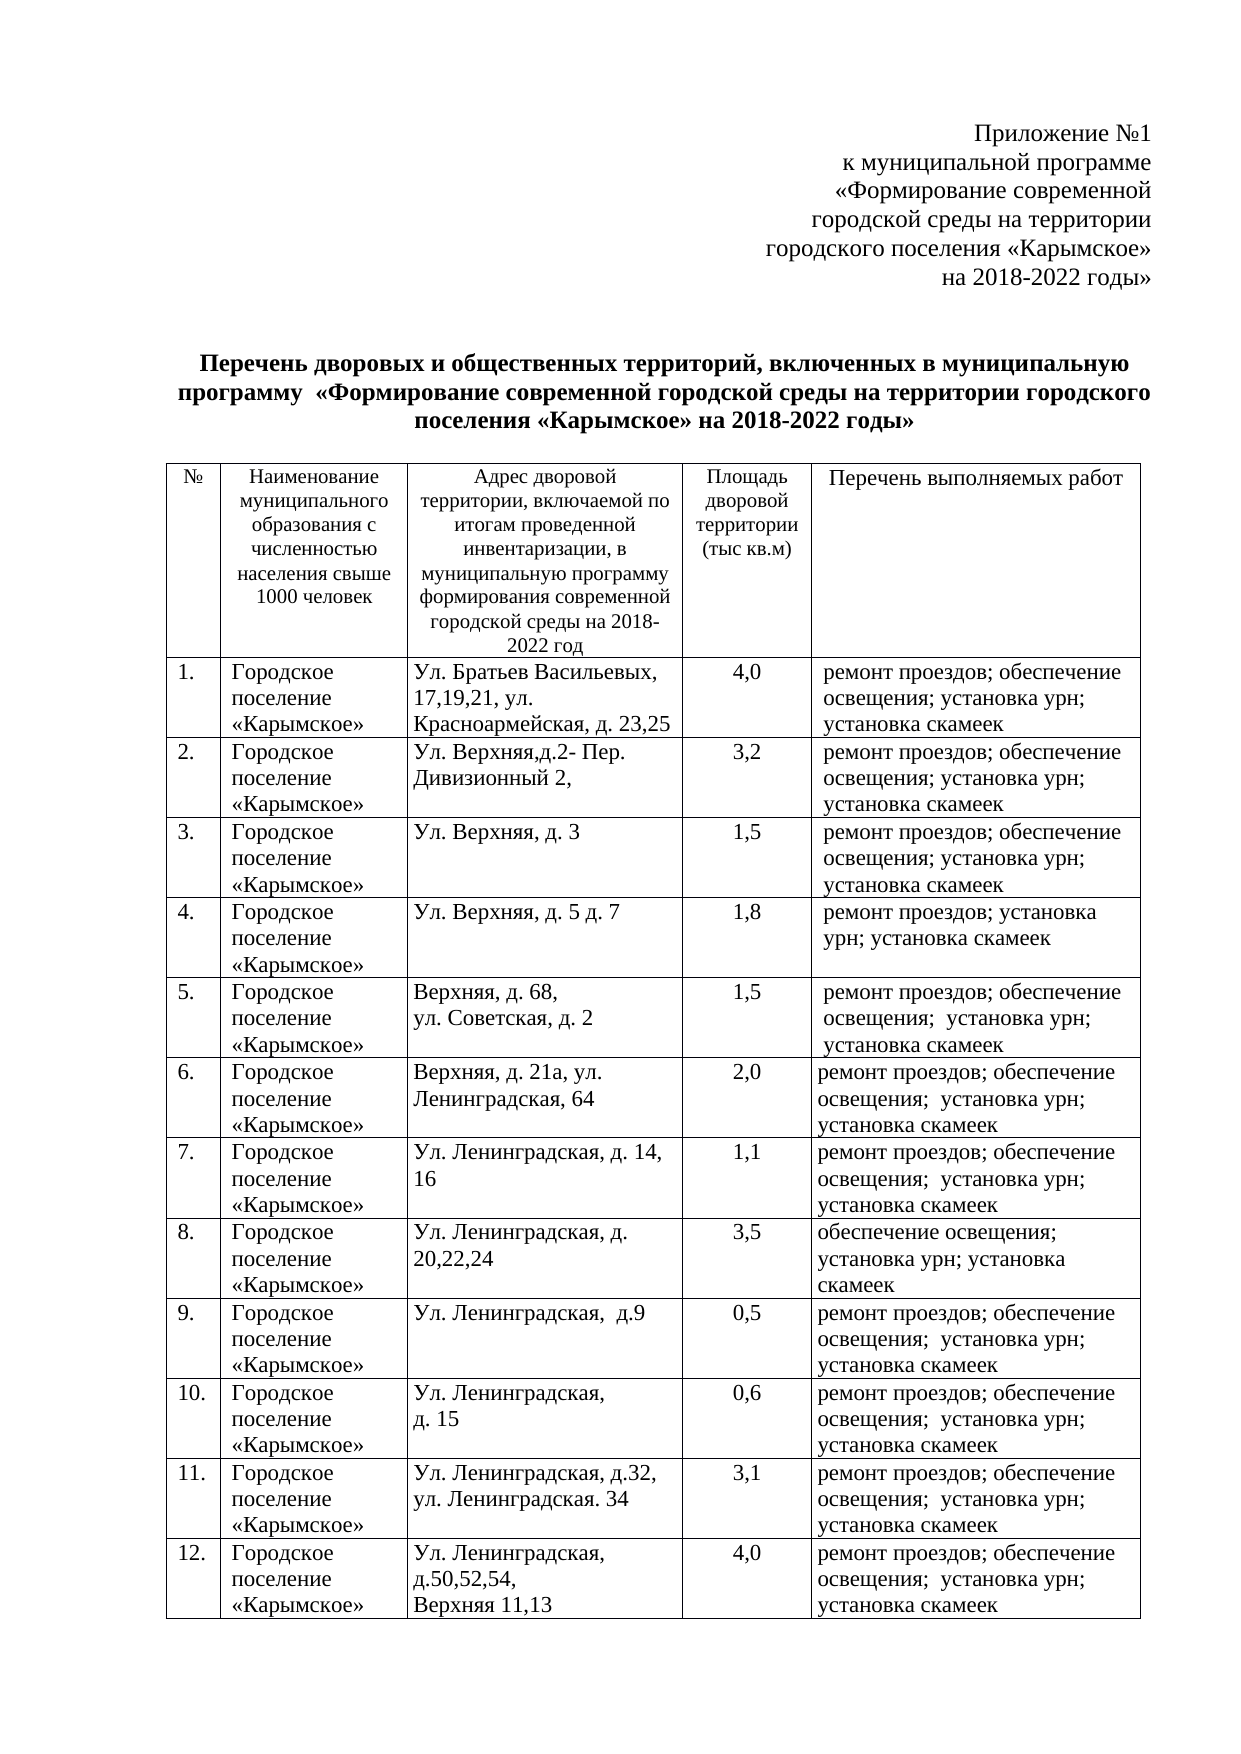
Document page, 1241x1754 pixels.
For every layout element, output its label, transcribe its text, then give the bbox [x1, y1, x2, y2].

table_cell [167, 818, 220, 897]
table_cell [167, 1138, 220, 1217]
table_cell Городское поселение «Карымское» [221, 1379, 407, 1458]
table_cell ремонт проездов; обеспечение освещения; установка урн; установка скамеек [812, 1138, 1140, 1217]
table_cell Городское поселение «Карымское» [221, 1138, 407, 1217]
table_cell ремонт проездов; обеспечение освещения; установка урн; установка скамеек [812, 658, 1140, 737]
table_cell Городское поселение «Карымское» [221, 1058, 407, 1137]
table_header № [167, 464, 220, 657]
table_cell Городское поселение «Карымское» [221, 658, 407, 737]
table_cell Городское поселение «Карымское» [221, 898, 407, 977]
table_header Перечень выполняемых работ [812, 464, 1140, 657]
table_cell 4,0 [683, 658, 811, 737]
table_cell ремонт проездов; обеспечение освещения; установка урн; установка скамеек [812, 1299, 1140, 1378]
table_cell Городское поселение «Карымское» [221, 738, 407, 817]
table_cell 3,5 [683, 1219, 811, 1297]
table_cell ремонт проездов; установка урн; установка скамеек [812, 898, 1140, 977]
table_cell Верхняя, д. 21а, ул. Ленинградская, 64 [408, 1058, 682, 1137]
table_cell 2,0 [683, 1058, 811, 1137]
table_header Адрес дворовой территории, включаемой по итогам проведенной инвентаризации, в муниципальную программу формирования современной городской среды на 2018-2022 год [408, 464, 682, 657]
table_cell 1,8 [683, 898, 811, 977]
table_cell Ул. Ленинградская, д.9 [408, 1299, 682, 1378]
table_cell обеспечение освещения; установка урн; установка скамеек [812, 1219, 1140, 1297]
table_cell [167, 658, 220, 737]
table_cell Ул. Ленинградская, д.50,52,54, Верхняя 11,13 [408, 1539, 682, 1618]
table_cell [167, 1219, 220, 1297]
table_cell 1,5 [683, 978, 811, 1057]
text «Формирование современной [177, 176, 1152, 204]
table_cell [812, 1459, 1140, 1538]
table_cell [167, 1299, 220, 1378]
table_cell [167, 1379, 220, 1458]
text городской среды на территории [177, 204, 1152, 233]
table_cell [221, 1539, 407, 1618]
table_header Площадь дворовой территории (тыс кв.м) [683, 464, 811, 657]
table_cell [167, 978, 220, 1057]
table_cell 0,5 [683, 1299, 811, 1378]
text на 2018-2022 годы» [177, 262, 1152, 291]
table_cell Ул. Ленинградская, д. 15 [408, 1379, 682, 1458]
table_cell ремонт проездов; обеспечение освещения; установка урн; установка скамеек [812, 978, 1140, 1057]
table_cell 0,6 [683, 1379, 811, 1458]
table_cell 4,0 [683, 1539, 811, 1618]
table_cell Городское поселение «Карымское» [221, 1299, 407, 1378]
table_cell Городское поселение «Карымское» [221, 978, 407, 1057]
table_cell [167, 1058, 220, 1137]
text Приложение №1 [177, 118, 1152, 147]
table_cell 1,1 [683, 1138, 811, 1217]
text Перечень дворовых и общественных территорий, включенных в муниципальную программу «Формирование современной городской среды на территории городского поселения «Карымское» на 2018-2022 годы» [177, 348, 1152, 434]
table_cell [167, 1459, 220, 1538]
table_cell 1,5 [683, 818, 811, 897]
table_header Наименование муниципального образования с численностью населения свыше 1000 человек [221, 464, 407, 657]
table_cell Ул. Ленинградская, д.32, ул. Ленинградская. 34 [408, 1459, 682, 1538]
table_cell 3,1 [683, 1459, 811, 1538]
table_cell ремонт проездов; обеспечение освещения; установка урн; установка скамеек [812, 1379, 1140, 1458]
table_cell Городское поселение «Карымское» [221, 1219, 407, 1297]
table_cell Городское поселение «Карымское» [221, 818, 407, 897]
table_cell 3,2 [683, 738, 811, 817]
table_cell ремонт проездов; обеспечение освещения; установка урн; установка скамеек [812, 818, 1140, 897]
table_cell Ул. Ленинградская, д. 14, 16 [408, 1138, 682, 1217]
table_cell ремонт проездов; обеспечение освещения; установка урн; установка скамеек [812, 738, 1140, 817]
table_cell Ул. Верхняя, д. 5 д. 7 [408, 898, 682, 977]
table_cell Ул. Братьев Васильевых, 17,19,21, ул. Красноармейская, д. 23,25 [408, 658, 682, 737]
table_cell Ул. Верхняя,д.2- Пер. Дивизионный 2, [408, 738, 682, 817]
text городского поселения «Карымское» [177, 233, 1152, 262]
table_cell [167, 1539, 220, 1618]
table_cell Ул. Верхняя, д. 3 [408, 818, 682, 897]
table_cell [167, 898, 220, 977]
table_cell ремонт проездов; обеспечение освещения; установка урн; установка скамеек [812, 1058, 1140, 1137]
table_cell [167, 738, 220, 817]
table_cell Верхняя, д. 68, ул. Советская, д. 2 [408, 978, 682, 1057]
text к муниципальной программе [177, 147, 1152, 176]
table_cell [812, 1539, 1140, 1618]
table_cell Городское поселение «Карымское» [221, 1459, 407, 1538]
table_cell Ул. Ленинградская, д. 20,22,24 [408, 1219, 682, 1297]
